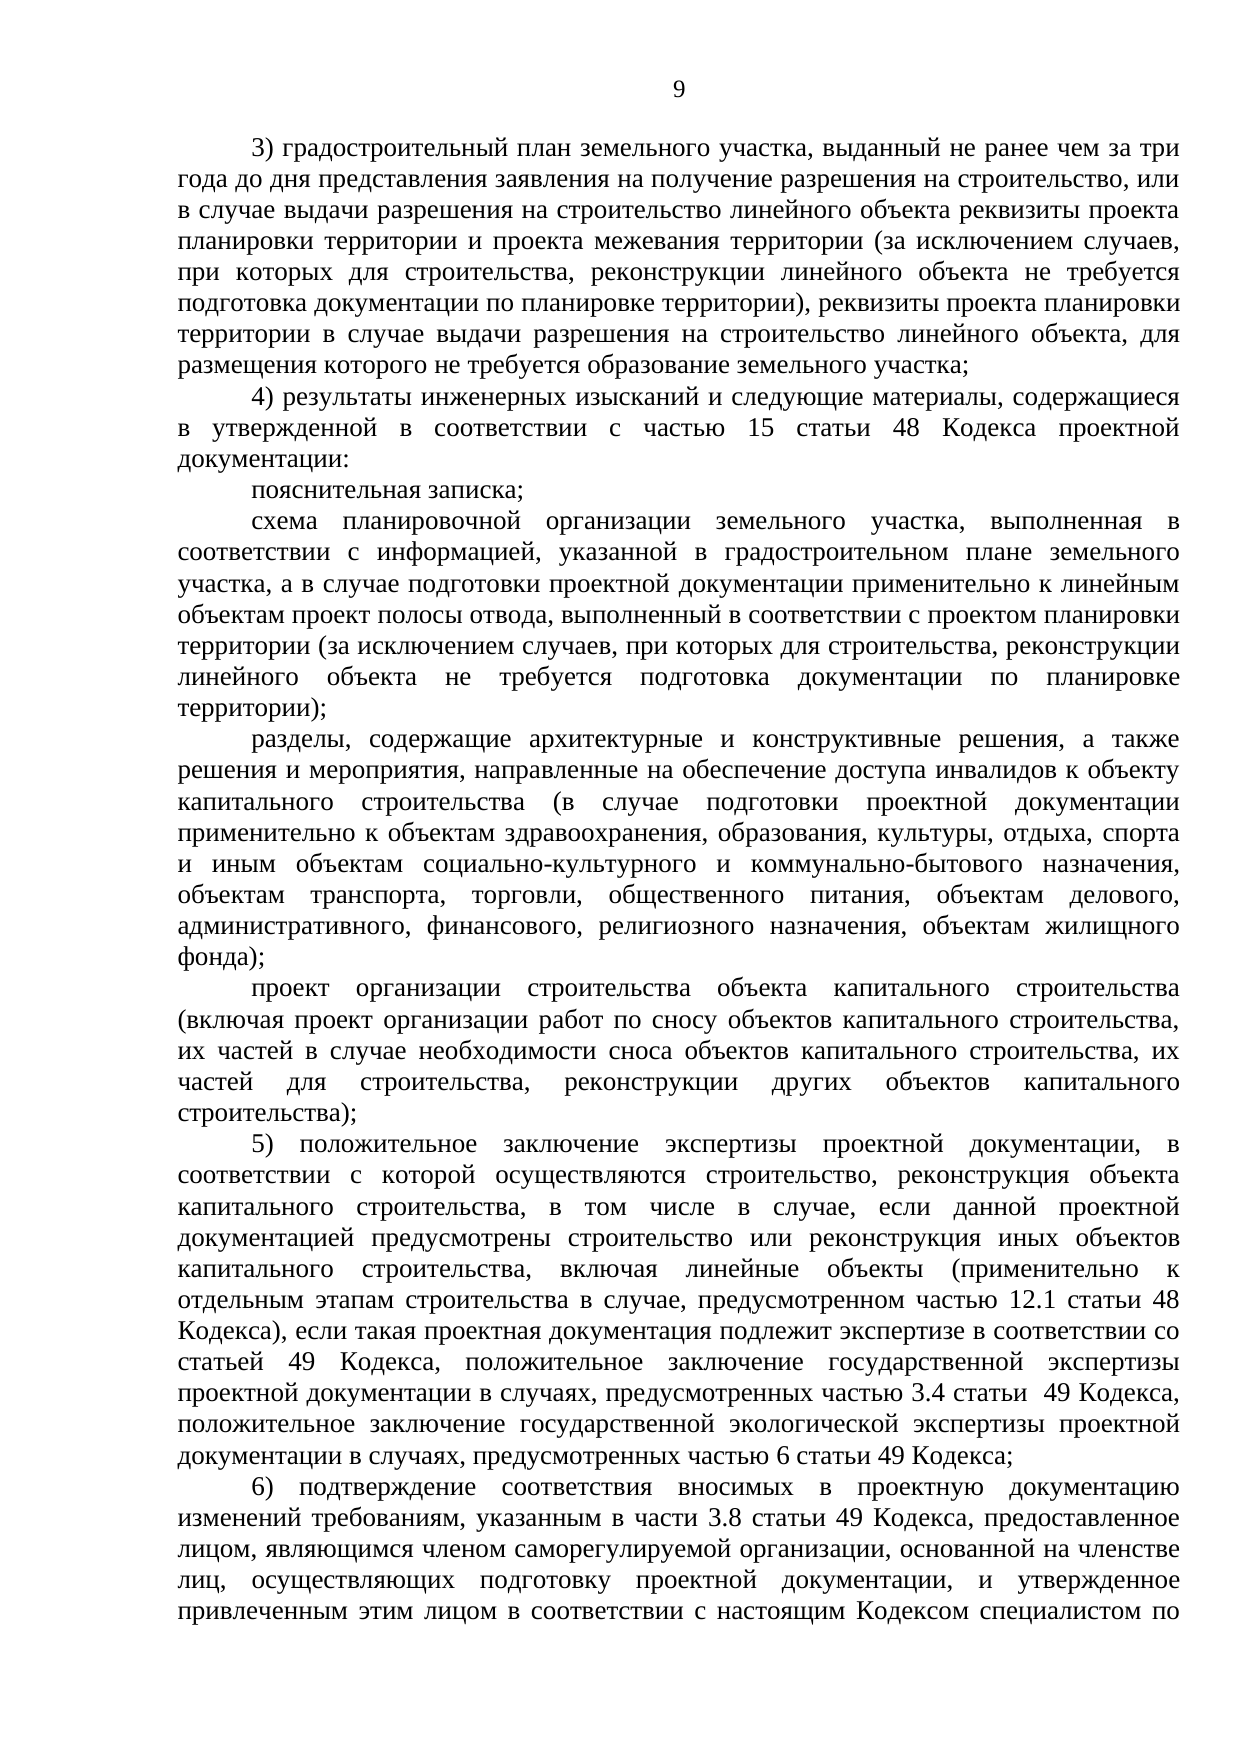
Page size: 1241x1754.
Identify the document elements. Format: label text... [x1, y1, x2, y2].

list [177, 1470, 1181, 1626]
list 4) результаты инженерных изысканий и следующие материалы, содержащиеся в утвержденной в соответствии с частью 15 статьи 48 Кодекса проектной документации: [177, 380, 1181, 473]
list пояснительная записка; [177, 473, 1181, 504]
list 5) положительное заключение экспертизы проектной документации, в соответствии с которой осуществляются строительство, реконструкция объекта капитального строительства, в том числе в случае, если данной проектной документацией предусмотрены строительство или реконструкция иных объектов капитального строительства, включая линейные объекты (применительно к отдельным этапам строительства в случае, предусмотренном частью 12.1 статьи 48 Кодекса), если такая проектная документация подлежит экспертизе в соответствии со статьей 49 Кодекса, положительное заключение государственной экспертизы проектной документации в случаях, предусмотренных частью 3.4 статьи 49 Кодекса, положительное заключение государственной экологической экспертизы проектной документации в случаях, предусмотренных частью 6 статьи 49 Кодекса; [177, 1127, 1181, 1470]
list разделы, содержащие архитектурные и конструктивные решения, а также решения и мероприятия, направленные на обеспечение доступа инвалидов к объекту капитального строительства (в случае подготовки проектной документации применительно к объектам здравоохранения, образования, культуры, отдыха, спорта и иным объектам социально-культурного и коммунально-бытового назначения, объектам транспорта, торговли, общественного питания, объектам делового, административного, финансового, религиозного назначения, объектам жилищного фонда); [177, 722, 1181, 972]
list 3) градостроительный план земельного участка, выданный не ранее чем за три года до дня представления заявления на получение разрешения на строительство, или в случае выдачи разрешения на строительство линейного объекта реквизиты проекта планировки территории и проекта межевания территории (за исключением случаев, при которых для строительства, реконструкции линейного объекта не требуется подготовка документации по планировке территории), реквизиты проекта планировки территории в случае выдачи разрешения на строительство линейного объекта, для размещения которого не требуется образование земельного участка; [177, 131, 1181, 380]
list проект организации строительства объекта капитального строительства (включая проект организации работ по сносу объектов капитального строительства, их частей в случае необходимости сноса объектов капитального строительства, их частей для строительства, реконструкции других объектов капитального строительства); [177, 972, 1181, 1127]
list схема планировочной организации земельного участка, выполненная в соответствии с информацией, указанной в градостроительном плане земельного участка, а в случае подготовки проектной документации применительно к линейным объектам проект полосы отвода, выполненный в соответствии с проектом планировки территории (за исключением случаев, при которых для строительства, реконструкции линейного объекта не требуется подготовка документации по планировке территории); [177, 504, 1181, 722]
